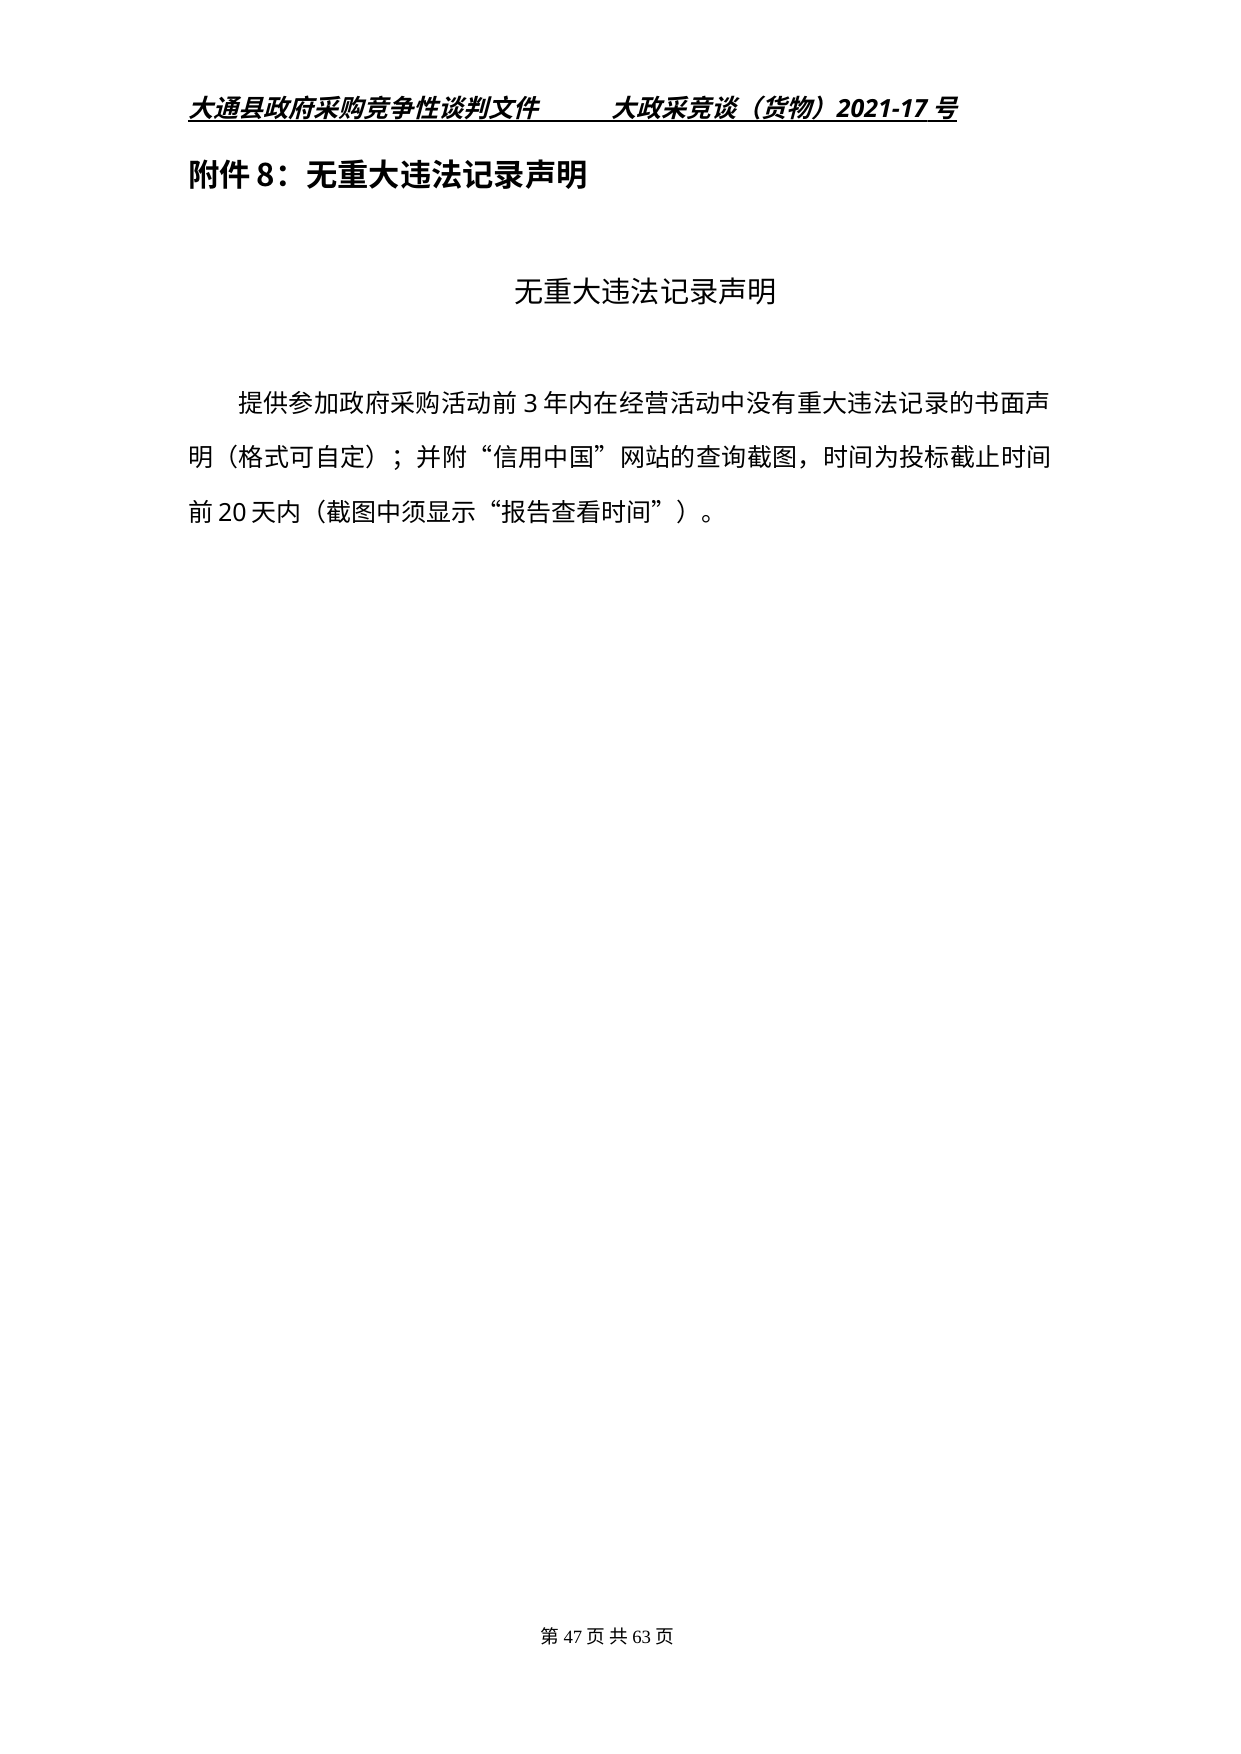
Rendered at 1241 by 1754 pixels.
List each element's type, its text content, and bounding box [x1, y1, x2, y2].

title 附件8：无重大违法记录声明 [188, 150, 1052, 195]
text 无重大违法记录声明 [188, 269, 1052, 311]
text 提供参加政府采购活动前3年内在经营活动中没有重大违法记录的书面声明（格式可自定）；并附“信用中国”网站的查询截图，时间为投标截止时间前20天内（截图中须显示“报告查看时间”）。 [188, 383, 1052, 528]
